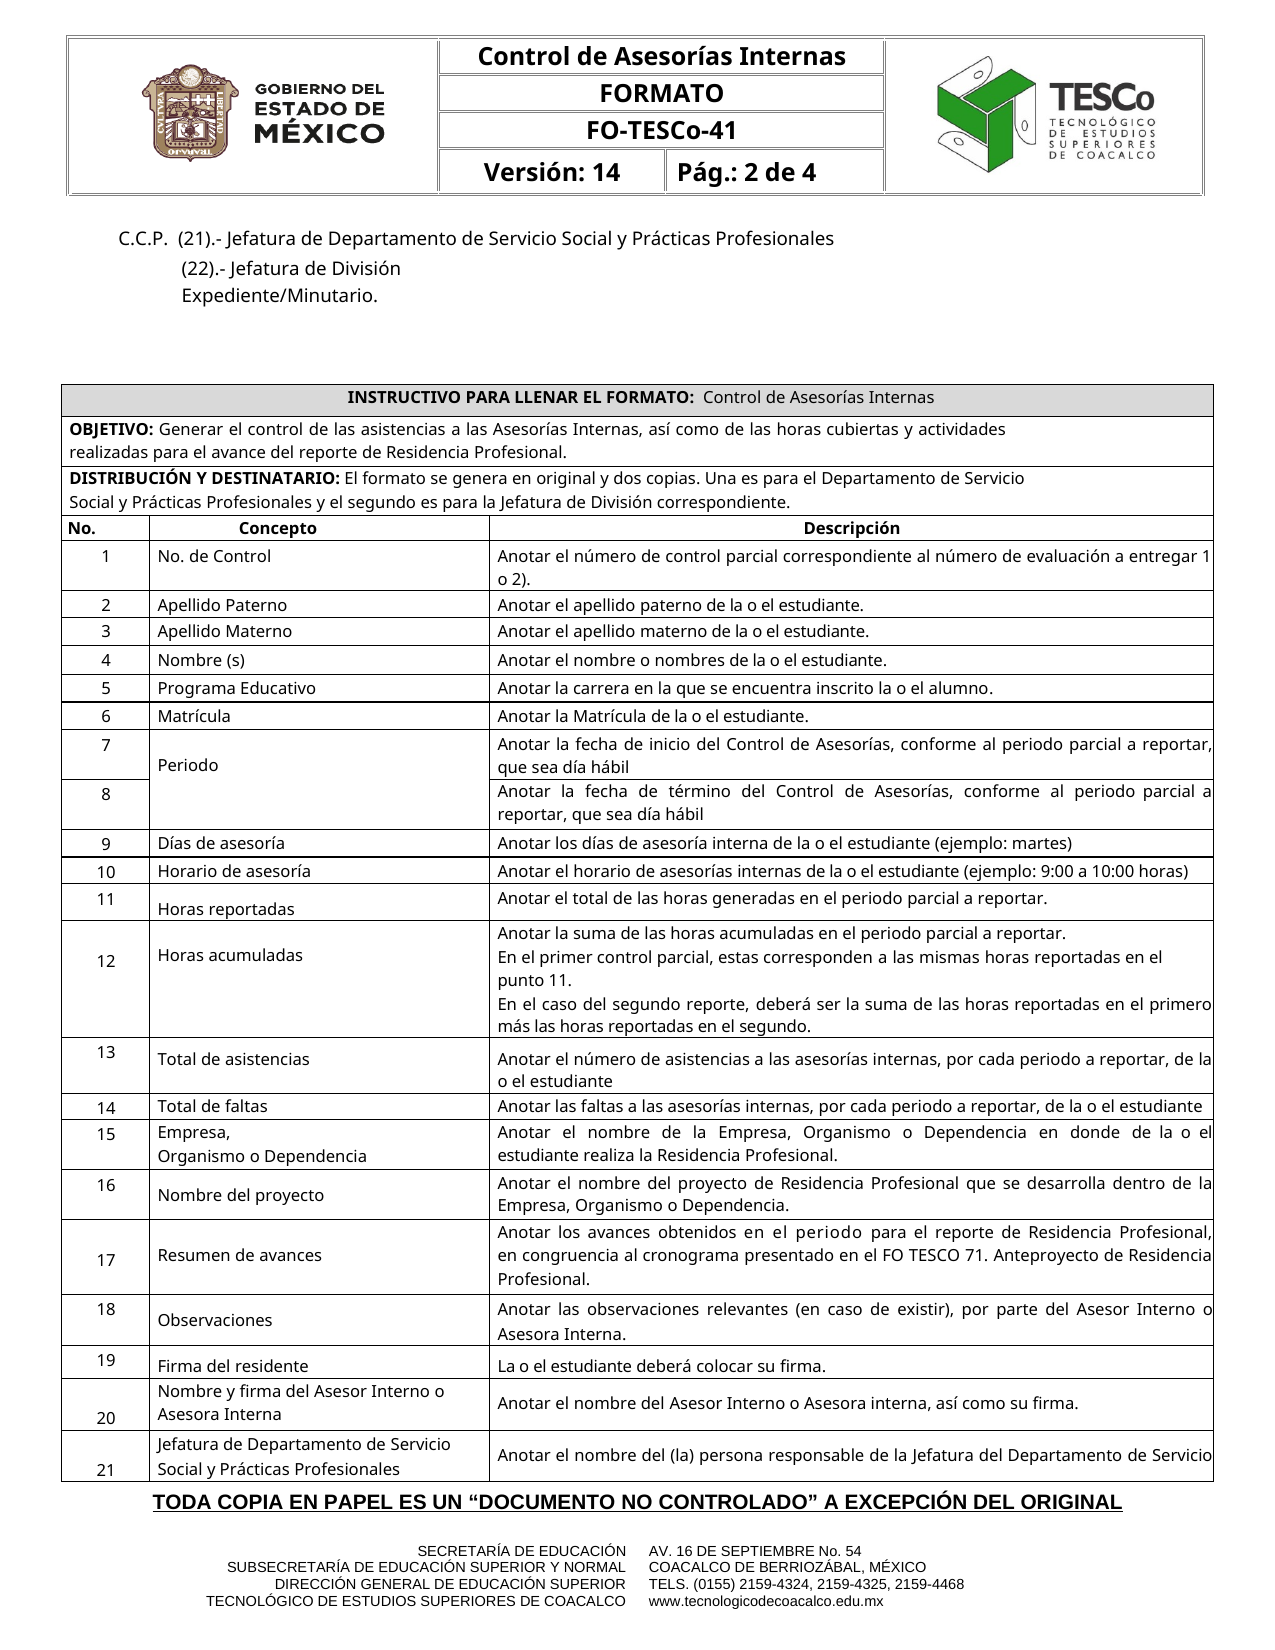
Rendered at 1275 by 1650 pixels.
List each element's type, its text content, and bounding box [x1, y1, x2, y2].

table_cell Anotar la Matrícula de la o el estudiante. [490, 703, 1213, 729]
table_cell Anotar el nombre de la Empresa, Organismo o Dependencia en donde de la o el estudiante realiza la Residencia Profesional. [490, 1120, 1213, 1169]
list (22).- Jefatura de División [118, 251, 1157, 282]
table_cell Anotar el nombre del proyecto de Residencia Profesional que se desarrolla dentro de la Empresa, Organismo o Dependencia. [490, 1170, 1213, 1219]
list C.C.P. (21).- Jefatura de Departamento de Servicio Social y Prácticas Profesionales [118, 226, 1157, 251]
table_cell Programa Educativo [150, 675, 489, 701]
table_cell 2 [62, 591, 149, 617]
table_cell Anotar el nombre del Asesor Interno o Asesora interna, así como su firma. [490, 1379, 1213, 1429]
table_cell 11 [62, 884, 149, 920]
table_cell OBJETIVO: Generar el control de las asistencias a las Asesorías Internas, así como de las horas cubiertas y actividades realizadas para el avance del reporte de Residencia Profesional. [62, 417, 1213, 466]
table_cell Jefatura de Departamento de Servicio Social y Prácticas Profesionales [150, 1431, 489, 1481]
table_cell Anotar el total de las horas generadas en el periodo parcial a reportar. [490, 884, 1213, 920]
table_cell Anotar el número de asistencias a las asesorías internas, por cada periodo a reportar, de la o el estudiante [490, 1038, 1213, 1093]
table_cell 4 [62, 646, 149, 673]
table_cell Total de asistencias [150, 1038, 489, 1093]
table_cell 19 [62, 1346, 149, 1378]
table_cell Total de faltas [150, 1094, 489, 1119]
table_cell 12 [62, 921, 149, 1037]
table_cell Anotar la fecha de inicio del Control de Asesorías, conforme al periodo parcial a reportar, que sea día hábil [490, 730, 1213, 779]
table_cell Días de asesoría [150, 830, 489, 856]
table_cell Horas acumuladas [150, 921, 489, 1037]
table_cell Resumen de avances [150, 1220, 489, 1294]
table_cell Anotar los días de asesoría interna de la o el estudiante (ejemplo: martes) [490, 830, 1213, 856]
table_cell 15 [62, 1120, 149, 1169]
table_cell Anotar la fecha de término del Control de Asesorías, conforme al periodo parcial a reportar, que sea día hábil [490, 780, 1213, 828]
table_cell 18 [62, 1295, 149, 1345]
table_cell No. [62, 516, 149, 540]
table_cell Anotar el número de control parcial correspondiente al número de evaluación a entregar 1 o 2). [490, 541, 1213, 590]
table_cell Horario de asesoría [150, 858, 489, 883]
table_cell Anotar la carrera en la que se encuentra inscrito la o el alumno. [490, 675, 1213, 701]
table_cell Empresa, Organismo o Dependencia [150, 1120, 489, 1169]
table_cell 10 [62, 858, 149, 883]
table_cell Anotar las observaciones relevantes (en caso de existir), por parte del Asesor Interno o Asesora Interna. [490, 1295, 1213, 1345]
table_cell Anotar el nombre del (la) persona responsable de la Jefatura del Departamento de Servicio Social y Prácticas Profesionales. [490, 1431, 1213, 1481]
table_cell Concepto [150, 516, 489, 540]
table_cell DISTRIBUCIÓN Y DESTINATARIO: El formato se genera en original y dos copias. Una es para el Departamento de Servicio Social y Prácticas Profesionales y el segundo es para la Jefatura de División correspondiente. [62, 467, 1213, 515]
table_cell 9 [62, 830, 149, 856]
table_cell 20 [62, 1379, 149, 1429]
picture [96, 40, 411, 191]
table_cell Matrícula [150, 703, 489, 729]
table_header INSTRUCTIVO PARA LLENAR EL FORMATO: Control de Asesorías Internas [62, 385, 1213, 416]
table_cell Anotar las faltas a las asesorías internas, por cada periodo a reportar, de la o el estudiante [490, 1094, 1213, 1119]
table_cell Nombre del proyecto [150, 1170, 489, 1219]
table_cell Firma del residente [150, 1346, 489, 1378]
table_cell 16 [62, 1170, 149, 1219]
table_cell Nombre y firma del Asesor Interno o Asesora Interna [150, 1379, 489, 1429]
table_cell 3 [62, 618, 149, 645]
table_cell 1 [62, 541, 149, 590]
table_cell Observaciones [150, 1295, 489, 1345]
table_cell No. de Control [150, 541, 489, 590]
table_cell 7 [62, 730, 149, 779]
table_cell 17 [62, 1220, 149, 1294]
table_cell Anotar el apellido paterno de la o el estudiante. [490, 591, 1213, 617]
table_cell 21 [62, 1431, 149, 1481]
table_cell Anotar la suma de las horas acumuladas en el periodo parcial a reportar. En el primer control parcial, estas corresponden a las mismas horas reportadas en el punto 11. En el caso del segundo reporte, deberá ser la suma de las horas reportadas en el primero más las horas reportadas en el segundo. [490, 921, 1213, 1037]
table_cell La o el estudiante deberá colocar su firma. [490, 1346, 1213, 1378]
table_cell Anotar el horario de asesorías internas de la o el estudiante (ejemplo: 9:00 a 10:00 horas) [490, 858, 1213, 883]
list Expediente/Minutario. [118, 282, 1157, 308]
table_cell 14 [62, 1094, 149, 1119]
table_cell Anotar el nombre o nombres de la o el estudiante. [490, 646, 1213, 673]
table_cell Horas reportadas [150, 884, 489, 920]
table_cell 5 [62, 675, 149, 701]
table_cell Nombre (s) [150, 646, 489, 673]
picture [921, 56, 1167, 175]
table_cell Descripción [490, 516, 1213, 540]
table_cell Anotar los avances obtenidos en el periodo para el reporte de Residencia Profesional, en congruencia al cronograma presentado en el FO TESCO 71. Anteproyecto de Residencia Profesional. [490, 1220, 1213, 1294]
table_cell Apellido Paterno [150, 591, 489, 617]
table_cell Periodo [150, 730, 489, 828]
table_cell 13 [62, 1038, 149, 1093]
table_cell Anotar el apellido materno de la o el estudiante. [490, 618, 1213, 645]
table_cell Apellido Materno [150, 618, 489, 645]
table_cell 6 [62, 703, 149, 729]
table_cell 8 [62, 780, 149, 828]
